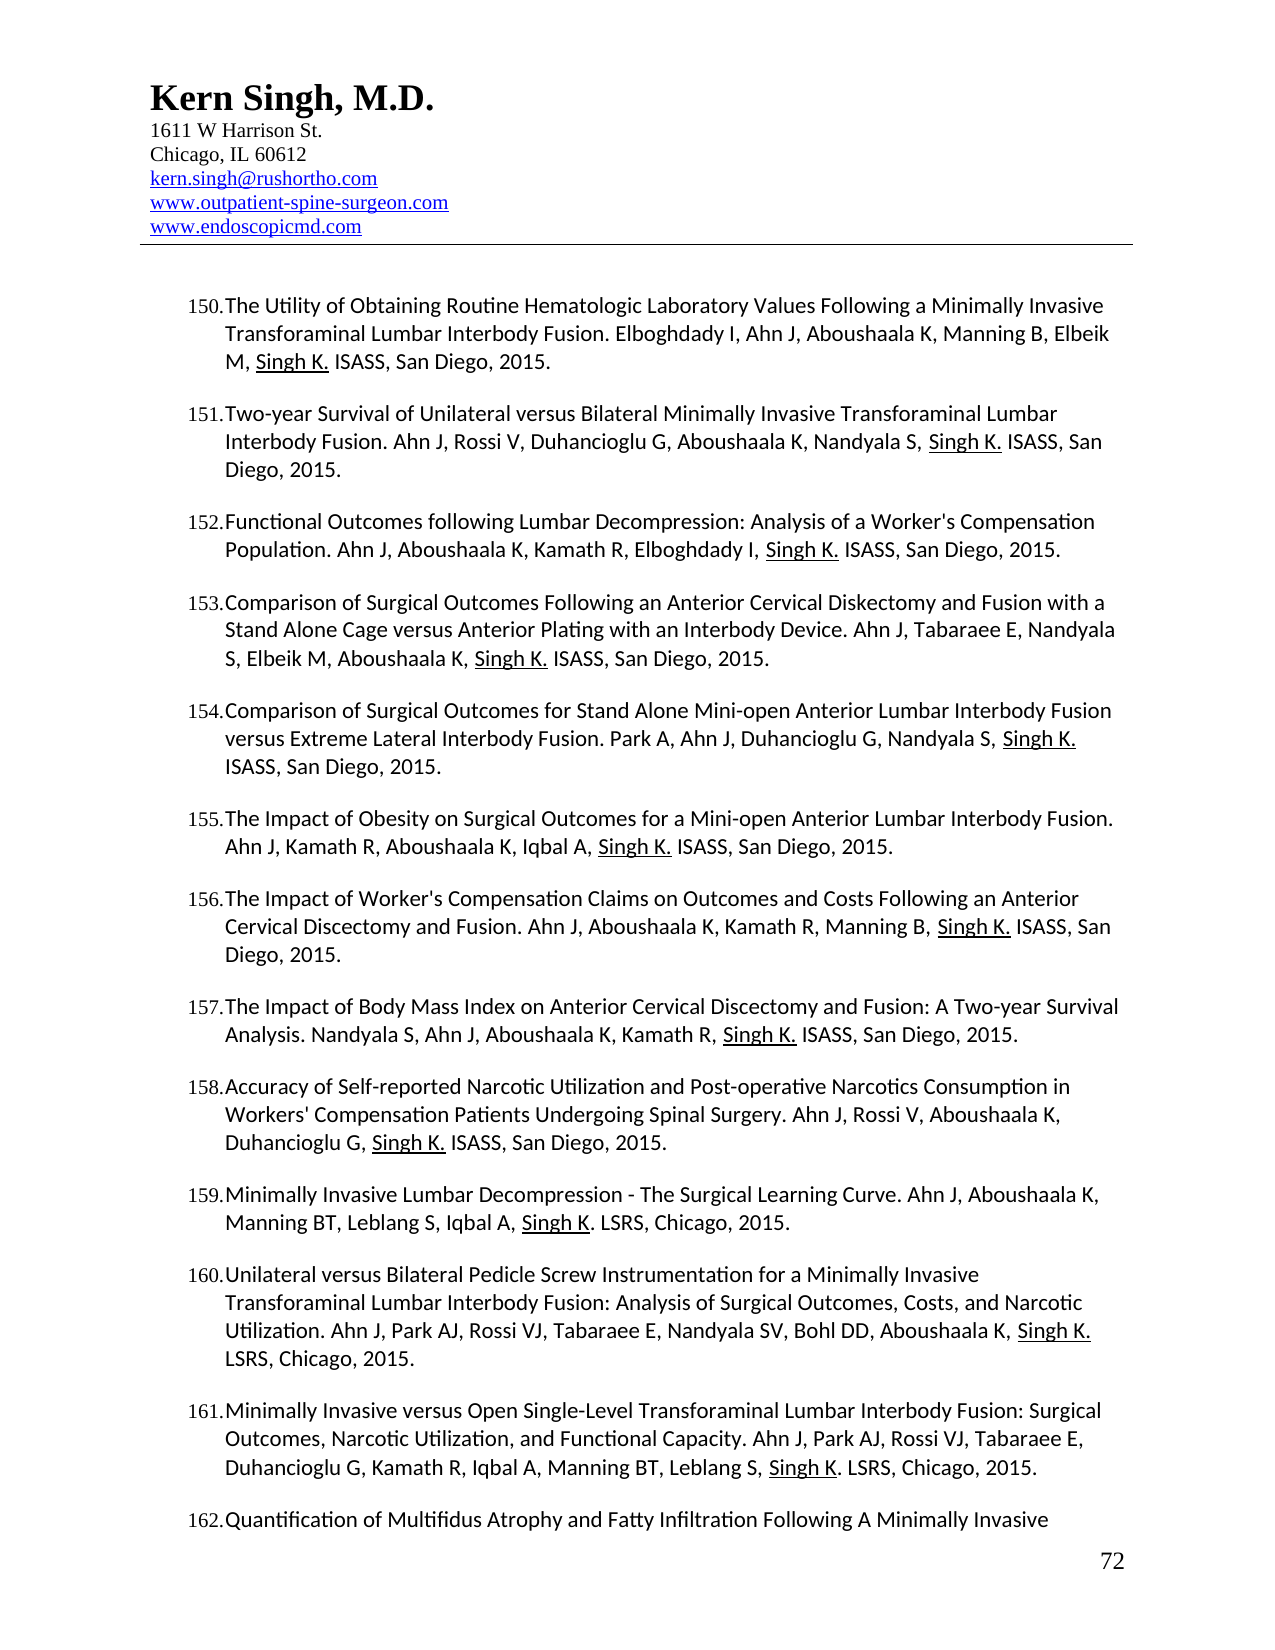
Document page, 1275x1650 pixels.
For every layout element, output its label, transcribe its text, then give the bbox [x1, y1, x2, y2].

list Minimally Invasive versus Open Single-Level Transforaminal Lumbar Interbody Fusion: Surgical Outcomes, Narcotic Utilization, and Functional Capacity. Ahn J, Park AJ, Rossi VJ, Tabaraee E, Duhancioglu G, Kamath R, Iqbal A, Manning BT, Leblang S, Singh K. LSRS, Chicago, 2015. [187, 1397, 1125, 1481]
list Two-year Survival of Unilateral versus Bilateral Minimally Invasive Transforaminal Lumbar Interbody Fusion. Ahn J, Rossi V, Duhancioglu G, Aboushaala K, Nandyala S, Singh K. ISASS, San Diego, 2015. [187, 399, 1125, 483]
list Accuracy of Self-reported Narcotic Utilization and Post-operative Narcotics Consumption in Workers' Compensation Patients Undergoing Spinal Surgery. Ahn J, Rossi V, Aboushaala K, Duhancioglu G, Singh K. ISASS, San Diego, 2015. [187, 1072, 1125, 1156]
list Comparison of Surgical Outcomes Following an Anterior Cervical Diskectomy and Fusion with a Stand Alone Cage versus Anterior Plating with an Interbody Device. Ahn J, Tabaraee E, Nandyala S, Elbeik M, Aboushaala K, Singh K. ISASS, San Diego, 2015. [187, 588, 1125, 672]
list Comparison of Surgical Outcomes for Stand Alone Mini-open Anterior Lumbar Interbody Fusion versus Extreme Lateral Interbody Fusion. Park A, Ahn J, Duhancioglu G, Nandyala S, Singh K. ISASS, San Diego, 2015. [187, 696, 1125, 780]
list Minimally Invasive Lumbar Decompression - The Surgical Learning Curve. Ahn J, Aboushaala K, Manning BT, Leblang S, Iqbal A, Singh K. LSRS, Chicago, 2015. [187, 1180, 1125, 1236]
list The Utility of Obtaining Routine Hematologic Laboratory Values Following a Minimally Invasive Transforaminal Lumbar Interbody Fusion. Elboghdady I, Ahn J, Aboushaala K, Manning B, Elbeik M, Singh K. ISASS, San Diego, 2015. [187, 291, 1125, 375]
list The Impact of Body Mass Index on Anterior Cervical Discectomy and Fusion: A Two-year Survival Analysis. Nandyala S, Ahn J, Aboushaala K, Kamath R, Singh K. ISASS, San Diego, 2015. [187, 992, 1125, 1048]
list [187, 1505, 1125, 1533]
list Unilateral versus Bilateral Pedicle Screw Instrumentation for a Minimally Invasive Transforaminal Lumbar Interbody Fusion: Analysis of Surgical Outcomes, Costs, and Narcotic Utilization. Ahn J, Park AJ, Rossi VJ, Tabaraee E, Nandyala SV, Bohl DD, Aboushaala K, Singh K. LSRS, Chicago, 2015. [187, 1260, 1125, 1372]
list Functional Outcomes following Lumbar Decompression: Analysis of a Worker's Compensation Population. Ahn J, Aboushaala K, Kamath R, Elboghdady I, Singh K. ISASS, San Diego, 2015. [187, 507, 1125, 563]
list The Impact of Obesity on Surgical Outcomes for a Mini-open Anterior Lumbar Interbody Fusion. Ahn J, Kamath R, Aboushaala K, Iqbal A, Singh K. ISASS, San Diego, 2015. [187, 804, 1125, 860]
list The Impact of Worker's Compensation Claims on Outcomes and Costs Following an Anterior Cervical Discectomy and Fusion. Ahn J, Aboushaala K, Kamath R, Manning B, Singh K. ISASS, San Diego, 2015. [187, 884, 1125, 968]
